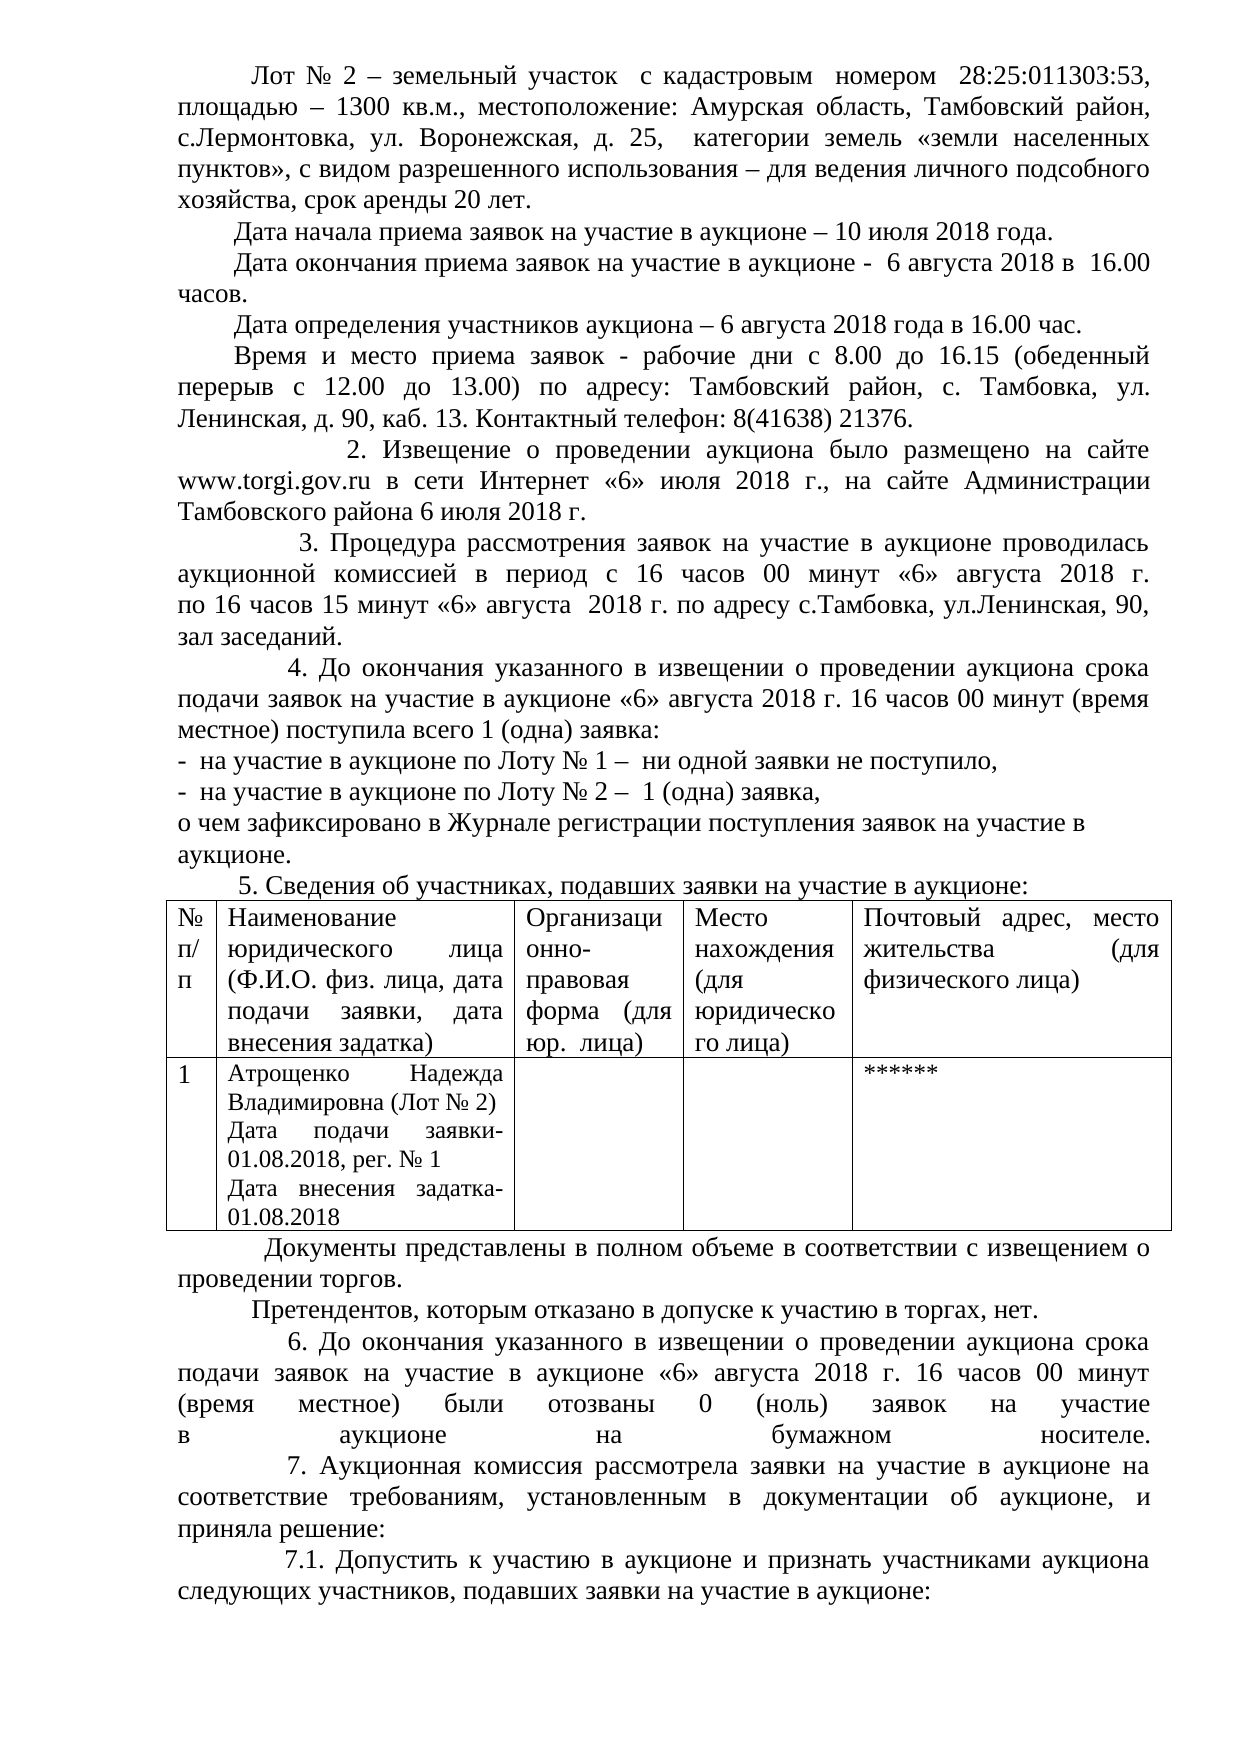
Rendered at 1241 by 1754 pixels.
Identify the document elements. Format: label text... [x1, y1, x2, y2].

table_cell ****** [853, 1058, 1171, 1230]
table_header Почтовый адрес, место жительства (для физического лица) [853, 901, 1171, 1057]
text 3. Процедура рассмотрения заявок на участие в аукционе проводилась аукционной комиссией в период с 16 часов 00 минут «6» августа 2018 г. по 16 часов 15 минут «6» августа 2018 г. по адресу с.Тамбовка, ул.Ленинская, 90, зал заседаний. [177, 526, 1152, 651]
table_cell Атрощенко Надежда Владимировна (Лот № 2) Дата подачи заявки- 01.08.2018, рег. № 1 Дата внесения задатка- 01.08.2018 [217, 1058, 514, 1230]
text 7.1. Допустить к участию в аукционе и признать участниками аукциона следующих участников, подавших заявки на участие в аукционе: [177, 1543, 1152, 1605]
text Дата начала приема заявок на участие в аукционе – 10 июля 2018 года. [177, 215, 1152, 246]
table_header Наименование юридического лица (Ф.И.О. физ. лица, дата подачи заявки, дата внесения задатка) [217, 901, 514, 1057]
text Дата определения участников аукциона – 6 августа 2018 года в 16.00 час. [177, 308, 1152, 339]
table_header № п/п [167, 901, 216, 1057]
text Лот № 2 – земельный участок с кадастровым номером 28:25:011303:53, площадью – 1300 кв.м., местоположение: Амурская область, Тамбовский район, с.Лермонтовка, ул. Воронежская, д. 25, категории земель «земли населенных пунктов», с видом разрешенного использования – для ведения личного подсобного хозяйства, срок аренды 20 лет. [177, 59, 1152, 215]
table_cell 1 [167, 1058, 216, 1230]
text Документы представлены в полном объеме в соответствии с извещением о проведении торгов. [177, 1231, 1152, 1294]
text 4. До окончания указанного в извещении о проведении аукциона срока подачи заявок на участие в аукционе «6» августа 2018 г. 16 часов 00 минут (время местное) поступила всего 1 (одна) заявка: [177, 651, 1152, 744]
text Претендентов, которым отказано в допуске к участию в торгах, нет. [177, 1294, 1152, 1325]
text о чем зафиксировано в Журнале регистрации поступления заявок на участие в аукционе. [177, 807, 1152, 869]
text Дата окончания приема заявок на участие в аукционе - 6 августа 2018 в 16.00 часов. [177, 246, 1152, 308]
table_cell [515, 1058, 683, 1230]
table_header Место нахождения (для юридического лица) [684, 901, 852, 1057]
table_cell [684, 1058, 852, 1230]
table_header Организационно-правовая форма (для юр. лица) [515, 901, 683, 1057]
text 6. До окончания указанного в извещении о проведении аукциона срока подачи заявок на участие в аукционе «6» августа 2018 г. 16 часов 00 минут (время местное) были отозваны 0 (ноль) заявок на участие в аукционе на бумажном носителе. 7. Аукционная комиссия рассмотрела заявки на участие в аукционе на соответствие требованиям, установленным в документации об аукционе, и приняла решение: [177, 1325, 1152, 1543]
text - на участие в аукционе по Лоту № 2 – 1 (одна) заявка, [177, 775, 1152, 807]
text 2. Извещение о проведении аукциона было размещено на сайте www.torgi.gov.ru в сети Интернет «6» июля 2018 г., на сайте Администрации Тамбовского района 6 июля 2018 г. [177, 433, 1152, 526]
text 5. Сведения об участниках, подавших заявки на участие в аукционе: [177, 869, 1152, 900]
text - на участие в аукционе по Лоту № 1 – ни одной заявки не поступило, [177, 744, 1152, 775]
text Время и место приема заявок - рабочие дни с 8.00 до 16.15 (обеденный перерыв с 12.00 до 13.00) по адресу: Тамбовский район, с. Тамбовка, ул. Ленинская, д. 90, каб. 13. Контактный телефон: 8(41638) 21376. [177, 339, 1152, 433]
